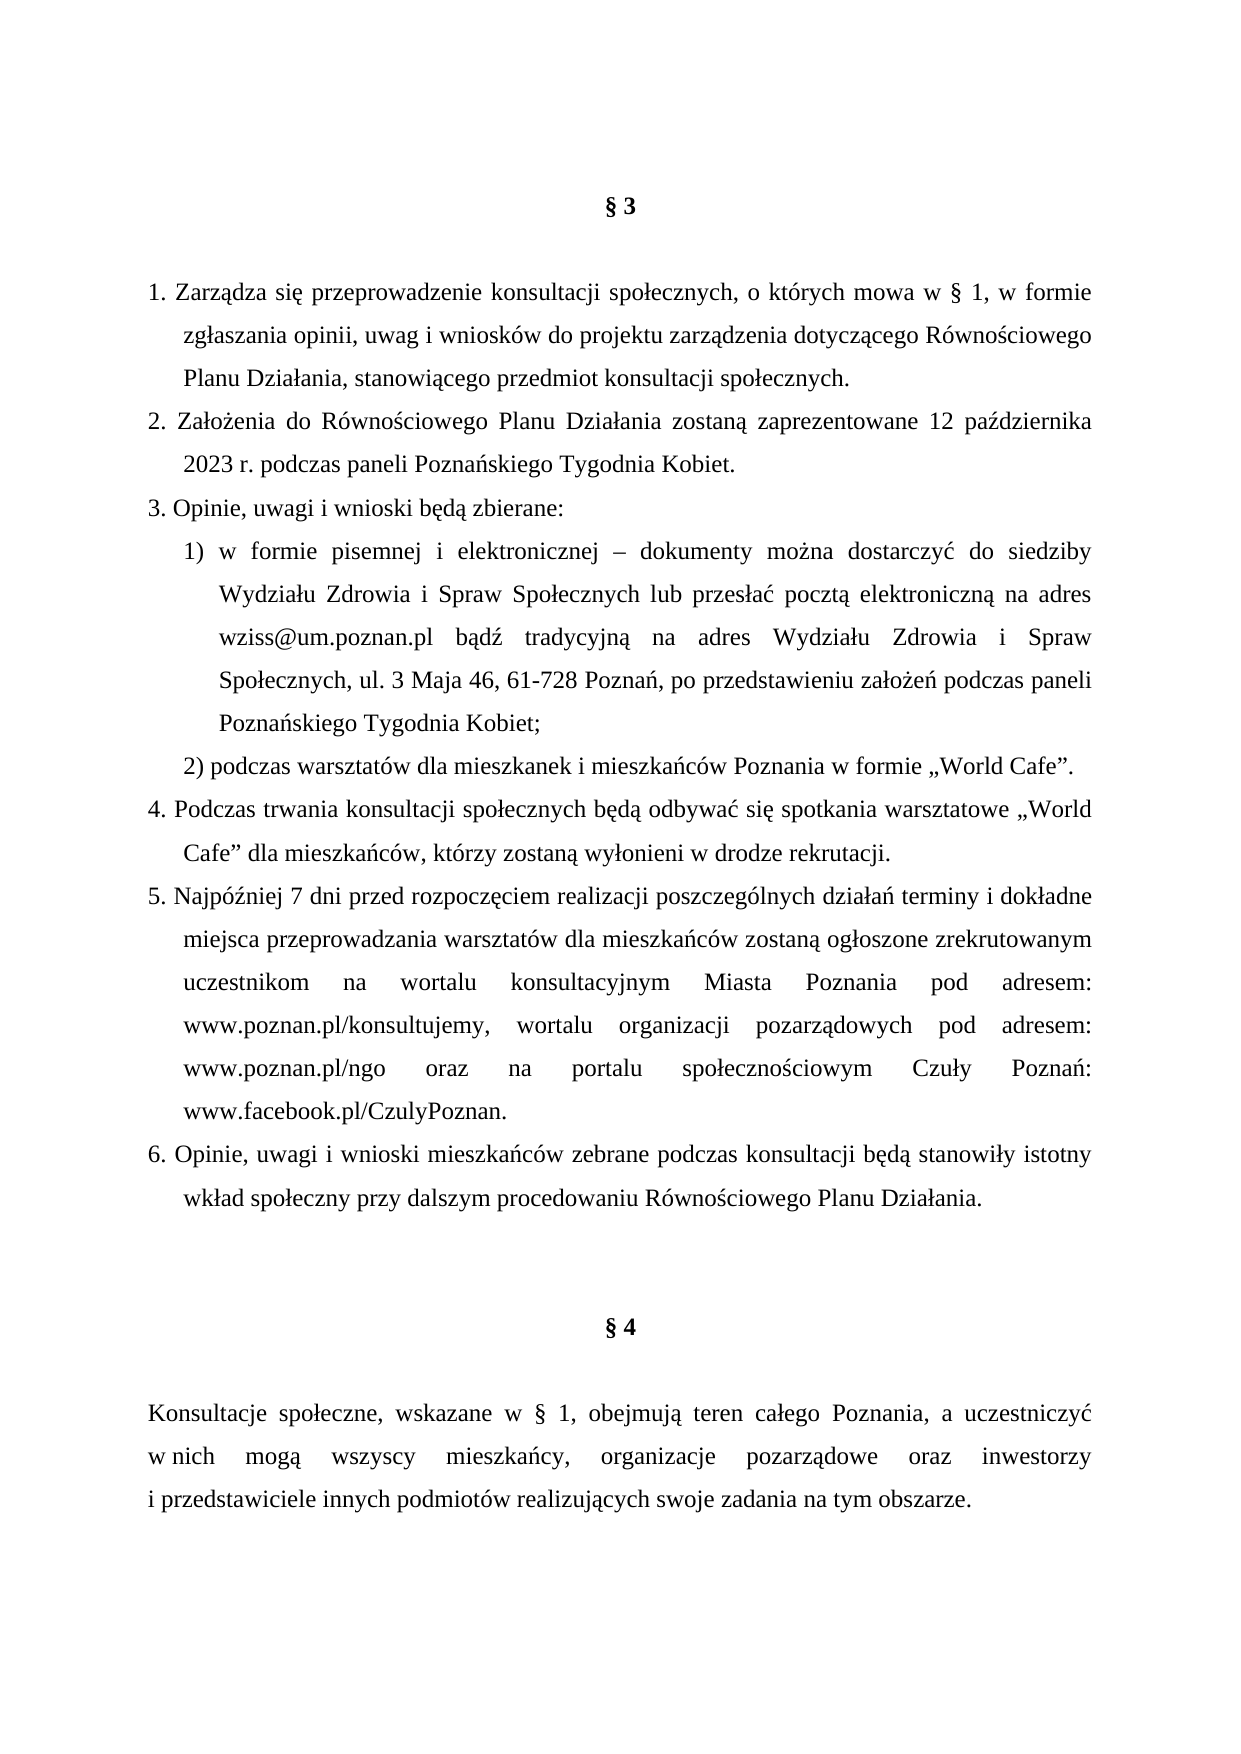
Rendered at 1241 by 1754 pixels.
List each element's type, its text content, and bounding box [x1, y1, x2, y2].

text 6. Opinie, uwagi i wnioski mieszkańców zebrane podczas konsultacji będą stanowiły istotny wkład społeczny przy dalszym procedowaniu Równościowego Planu Działania. [148, 1139, 1093, 1211]
text 5. Najpóźniej 7 dni przed rozpoczęciem realizacji poszczególnych działań terminy i dokładne miejsca przeprowadzania warsztatów dla mieszkańców zostaną ogłoszone zrekrutowanym uczestnikom na wortalu konsultacyjnym Miasta Poznania pod adresem: www.poznan.pl/konsultujemy, wortalu organizacji pozarządowych pod adresem: www.poznan.pl/ngo oraz na portalu społecznościowym Czuły Poznań: www.facebook.pl/CzulyPoznan. [148, 881, 1093, 1125]
text 3. Opinie, uwagi i wnioski będą zbierane: [148, 493, 1093, 521]
text § 4 [148, 1312, 1093, 1341]
text 2) podczas warsztatów dla mieszkanek i mieszkańców Poznania w formie „World Cafe”. [183, 751, 1093, 780]
text 4. Podczas trwania konsultacji społecznych będą odbywać się spotkania warsztatowe „World Cafe” dla mieszkańców, którzy zostaną wyłonieni w drodze rekrutacji. [148, 794, 1093, 866]
text Konsultacje społeczne, wskazane w § 1, obejmują teren całego Poznania, a uczestniczyć w nich mogą wszyscy mieszkańcy, organizacje pozarządowe oraz inwestorzy i przedstawiciele innych podmiotów realizujących swoje zadania na tym obszarze. [148, 1398, 1093, 1513]
text 1) w formie pisemnej i elektronicznej – dokumenty można dostarczyć do siedziby Wydziału Zdrowia i Spraw Społecznych lub przesłać pocztą elektroniczną na adres wziss@um.poznan.pl bądź tradycyjną na adres Wydziału Zdrowia i Spraw Społecznych, ul. 3 Maja 46, 61-728 Poznań, po przedstawieniu założeń podczas paneli Poznańskiego Tygodnia Kobiet; [183, 536, 1093, 737]
text 2. Założenia do Równościowego Planu Działania zostaną zaprezentowane 12 października 2023 r. podczas paneli Poznańskiego Tygodnia Kobiet. [148, 406, 1093, 478]
text 1. Zarządza się przeprowadzenie konsultacji społecznych, o których mowa w § 1, w formie zgłaszania opinii, uwag i wniosków do projektu zarządzenia dotyczącego Równościowego Planu Działania, stanowiącego przedmiot konsultacji społecznych. [148, 277, 1093, 392]
text § 3 [148, 191, 1093, 219]
